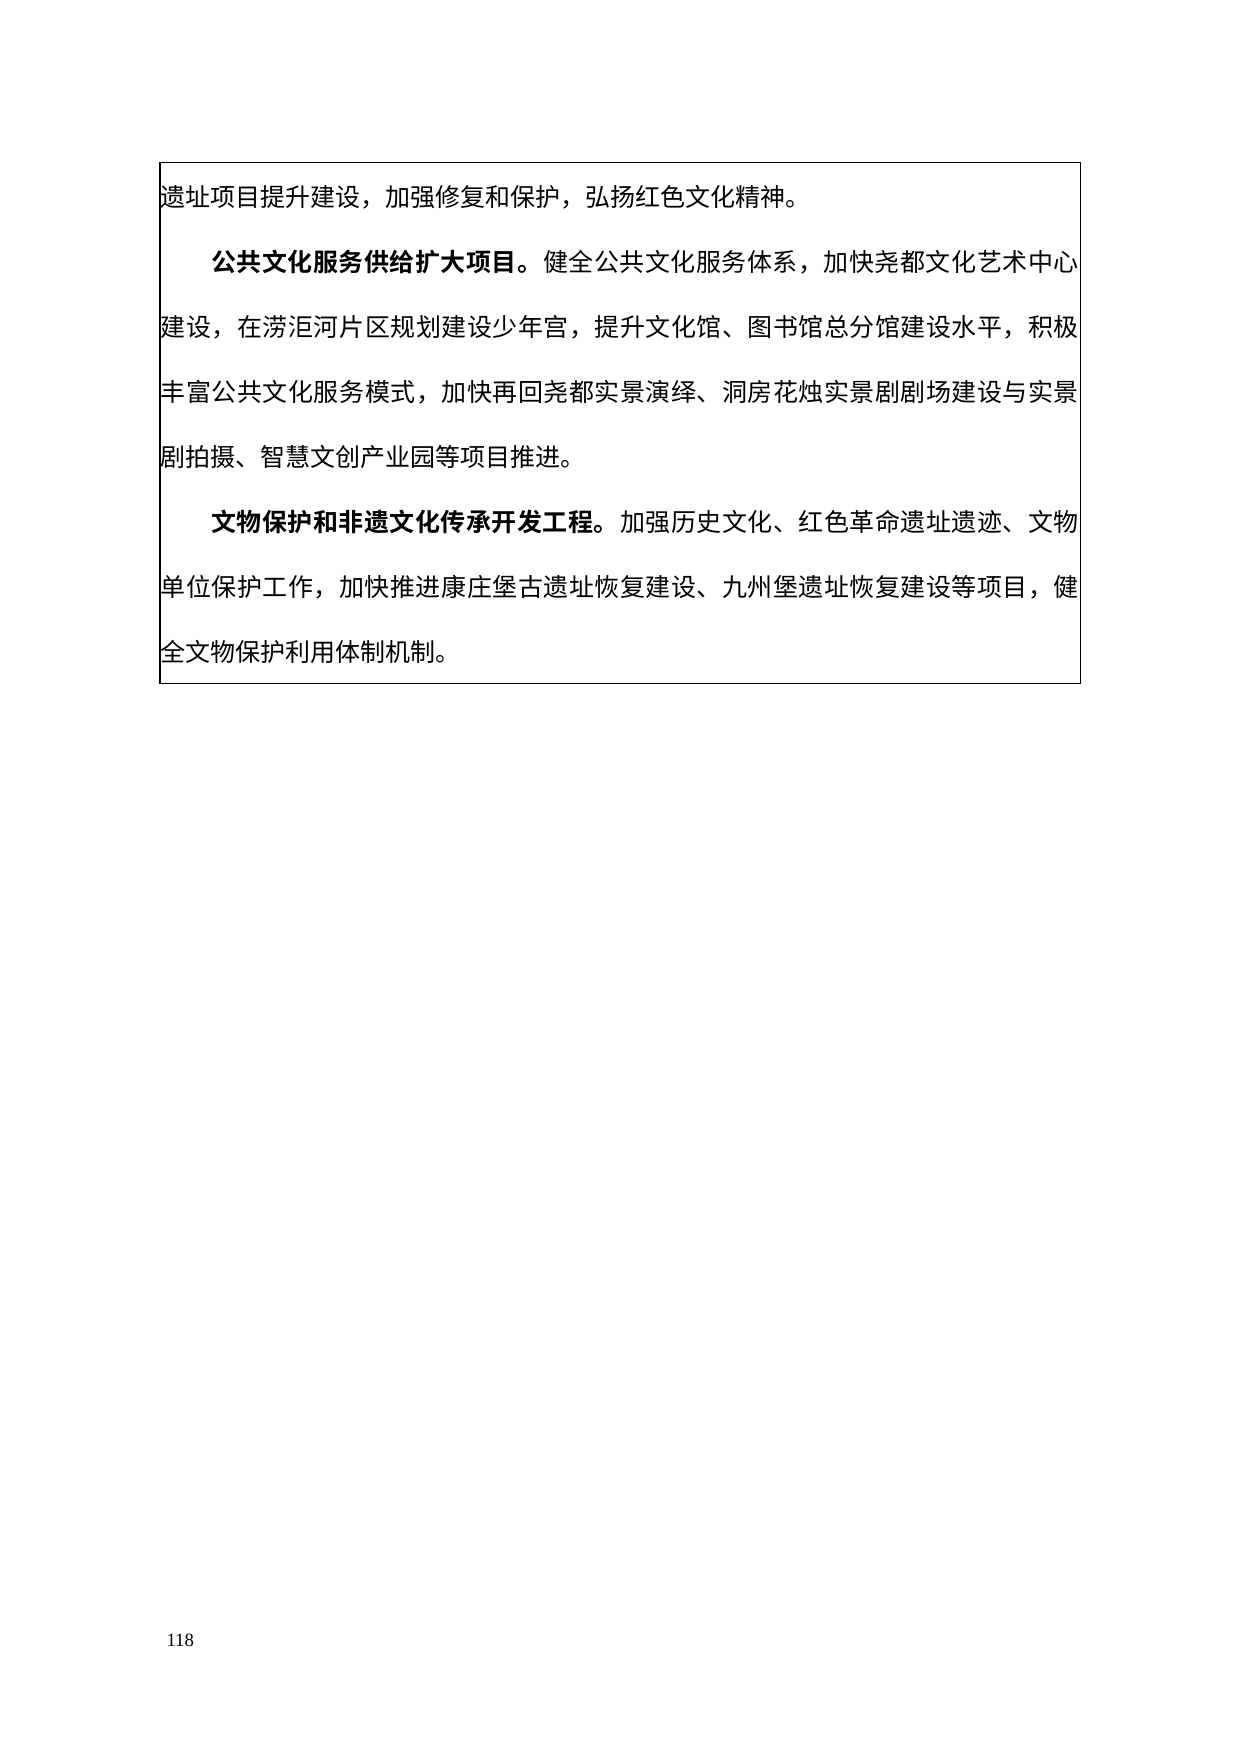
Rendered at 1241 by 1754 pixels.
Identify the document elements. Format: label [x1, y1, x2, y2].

table_cell [161, 163, 1080, 683]
